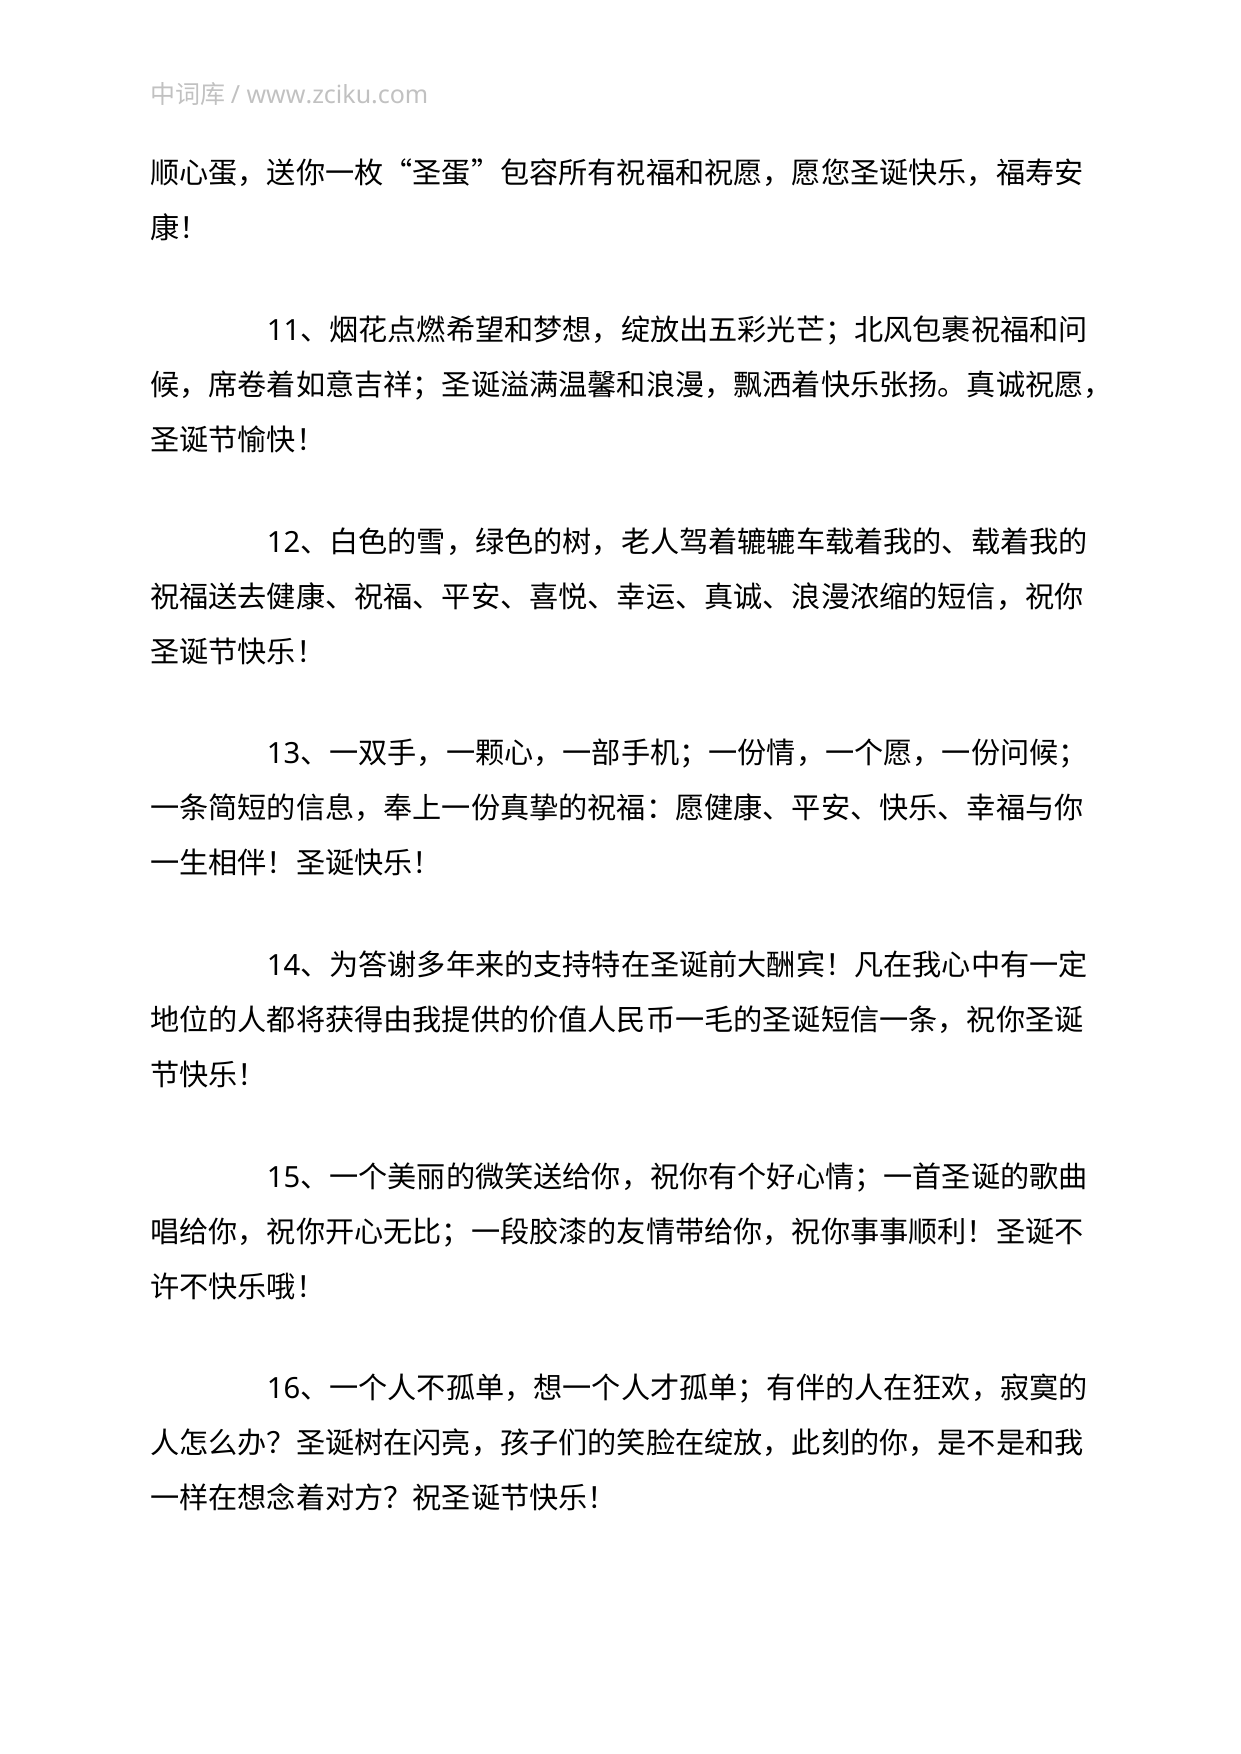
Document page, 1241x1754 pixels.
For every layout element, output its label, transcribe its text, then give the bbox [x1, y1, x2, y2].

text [150, 150, 1090, 247]
text 14、为答谢多年来的支持特在圣诞前大酬宾！凡在我心中有一定地位的人都将获得由我提供的价值人民币一毛的圣诞短信一条，祝你圣诞节快乐！ [150, 942, 1090, 1094]
text 13、一双手，一颗心，一部手机；一份情，一个愿，一份问候；一条简短的信息，奉上一份真挚的祝福：愿健康、平安、快乐、幸福与你一生相伴！圣诞快乐！ [150, 730, 1090, 882]
text 15、一个美丽的微笑送给你，祝你有个好心情；一首圣诞的歌曲唱给你，祝你开心无比；一段胶漆的友情带给你，祝你事事顺利！圣诞不许不快乐哦！ [150, 1153, 1090, 1306]
text 11、烟花点燃希望和梦想，绽放出五彩光芒；北风包裹祝福和问候，席卷着如意吉祥；圣诞溢满温馨和浪漫，飘洒着快乐张扬。真诚祝愿，圣诞节愉快！ [150, 307, 1090, 459]
text 12、白色的雪，绿色的树，老人驾着辘辘车载着我的、载着我的祝福送去健康、祝福、平安、喜悦、幸运、真诚、浪漫浓缩的短信，祝你圣诞节快乐！ [150, 518, 1090, 671]
text 16、一个人不孤单，想一个人才孤单；有伴的人在狂欢，寂寞的人怎么办？圣诞树在闪亮，孩子们的笑脸在绽放，此刻的你，是不是和我一样在想念着对方？祝圣诞节快乐！ [150, 1365, 1090, 1517]
